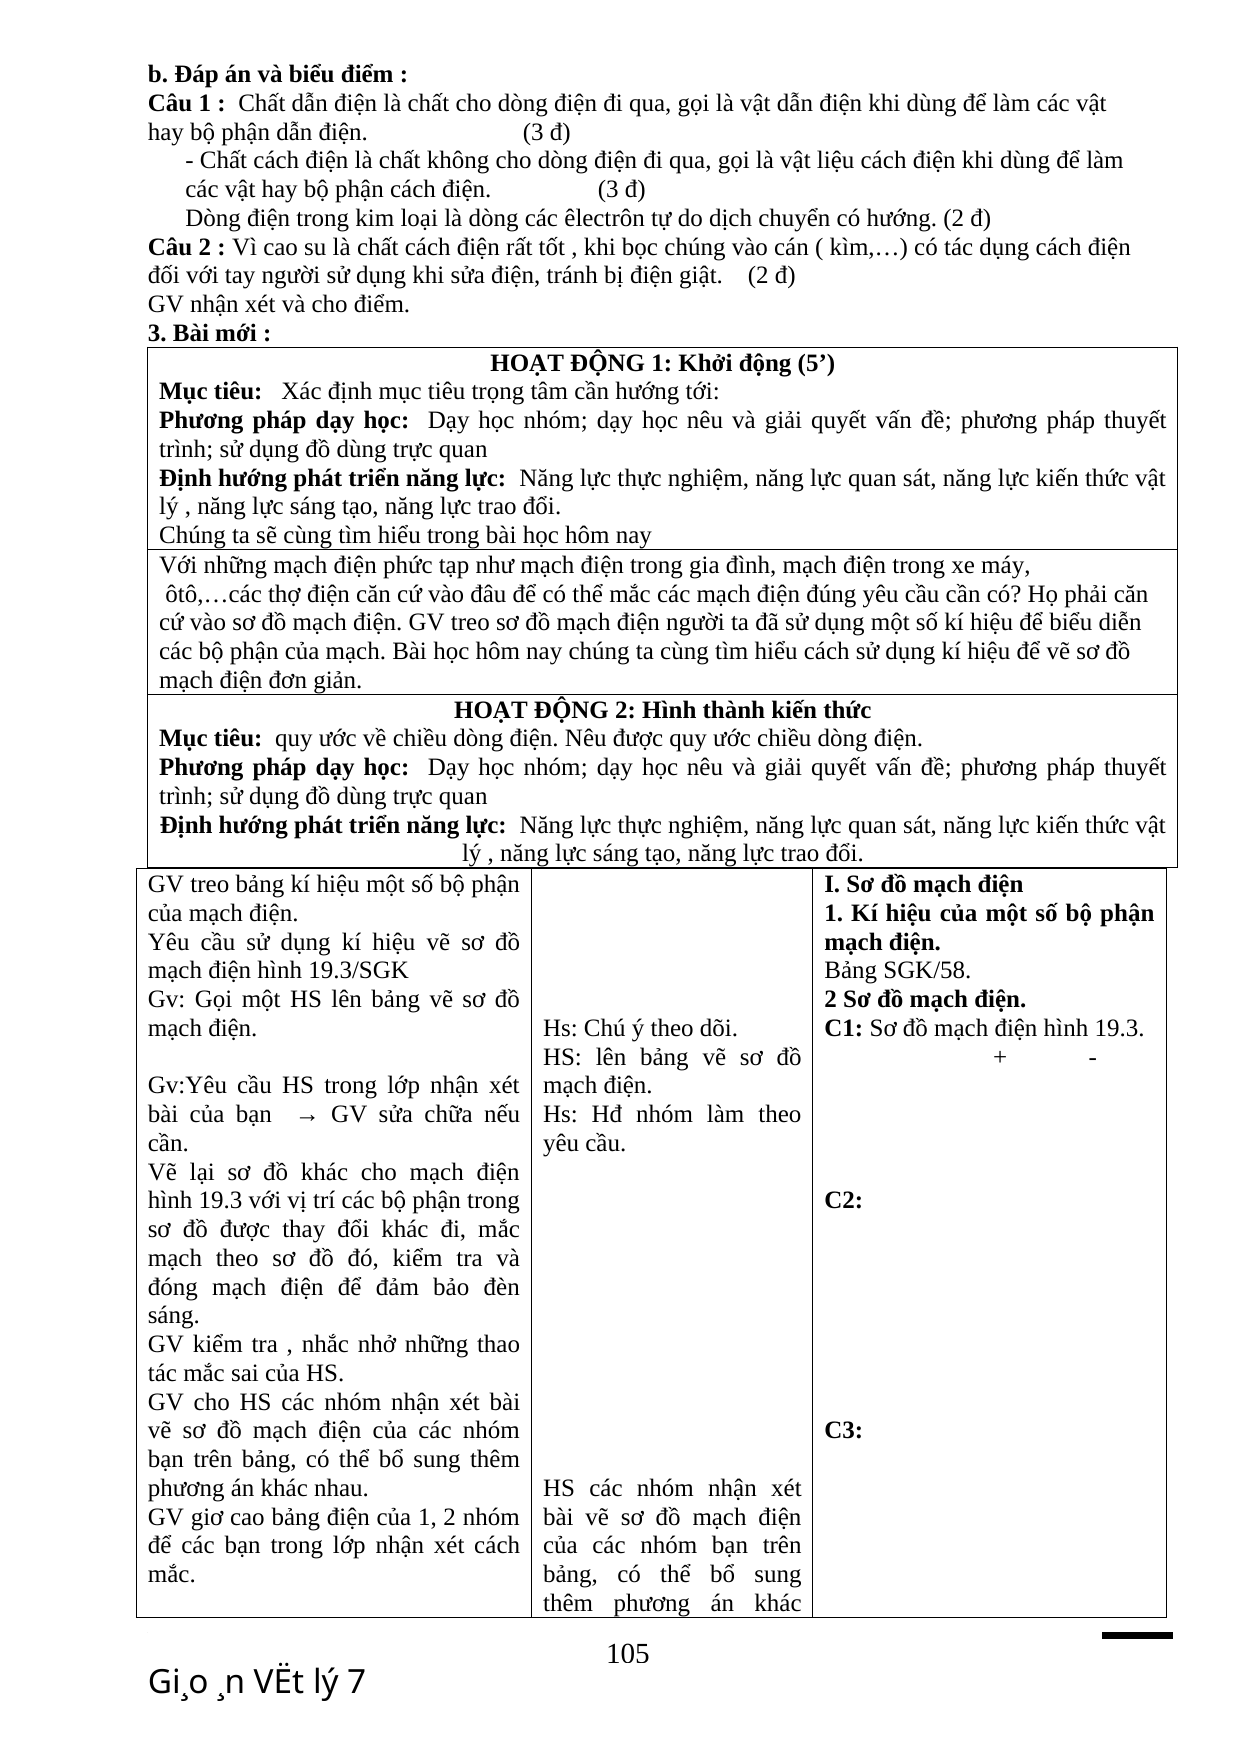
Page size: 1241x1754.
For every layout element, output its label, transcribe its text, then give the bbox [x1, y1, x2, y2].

text Dòng điện trong kim loại là dòng các êlectrôn tự do dịch chuyển có hướng. (2 đ) [185, 203, 1140, 232]
text Câu 1 : Chất dẫn điện là chất cho dòng điện đi qua, gọi là vật dẫn điện khi dùng để làm các vật hay bộ phận dẫn điện. (3 đ) [148, 88, 1140, 145]
table_cell Với những mạch điện phức tạp như mạch điện trong gia đình, mạch điện trong xe máy, ôtô,…các thợ điện căn cứ vào đâu để có thể mắc các mạch điện đúng yêu cầu cần có? Họ phải căn cứ vào sơ đồ mạch điện. GV treo sơ đồ mạch điện người ta đã sử dụng một số kí hiệu để biểu diễn các bộ phận của mạch. Bài học hôm nay chúng ta cùng tìm hiểu cách sử dụng kí hiệu để vẽ sơ đồ mạch điện đơn giản. [148, 550, 1177, 694]
text Câu 2 : Vì cao su là chất cách điện rất tốt , khi bọc chúng vào cán ( kìm,…) có tác dụng cách điện đối với tay người sử dụng khi sửa điện, tránh bị điện giật. (2 đ) [148, 232, 1140, 289]
text 3. Bài mới : [148, 318, 1140, 347]
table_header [813, 869, 1166, 1617]
table_cell HOẠT ĐỘNG 2: Hình thành kiến thức Mục tiêu: quy ước về chiều dòng điện. Nêu được quy ước chiều dòng điện. Phương pháp dạy học: Dạy học nhóm; dạy học nêu và giải quyết vấn đề; phương pháp thuyết trình; sử dụng đồ dùng trực quan Định hướng phát triển năng lực: Năng lực thực nghiệm, năng lực quan sát, năng lực kiến thức vật lý , năng lực sáng tạo, năng lực trao đổi. [148, 695, 1177, 867]
text - Chất cách điện là chất không cho dòng điện đi qua, gọi là vật liệu cách điện khi dùng để làm các vật hay bộ phận cách điện. (3 đ) [185, 145, 1140, 203]
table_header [532, 869, 812, 1617]
text b. Đáp án và biểu điểm : [148, 59, 1140, 88]
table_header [137, 869, 531, 1617]
table_header HOẠT ĐỘNG 1: Khởi động (5’) Mục tiêu: Xác định mục tiêu trọng tâm cần hướng tới: Phương pháp dạy học: Dạy học nhóm; dạy học nêu và giải quyết vấn đề; phương pháp thuyết trình; sử dụng đồ dùng trực quan Định hướng phát triển năng lực: Năng lực thực nghiệm, năng lực quan sát, năng lực kiến thức vật lý , năng lực sáng tạo, năng lực trao đổi. Chúng ta sẽ cùng tìm hiểu trong bài học hôm nay [148, 348, 1177, 549]
text GV nhận xét và cho điểm. [148, 289, 1140, 318]
